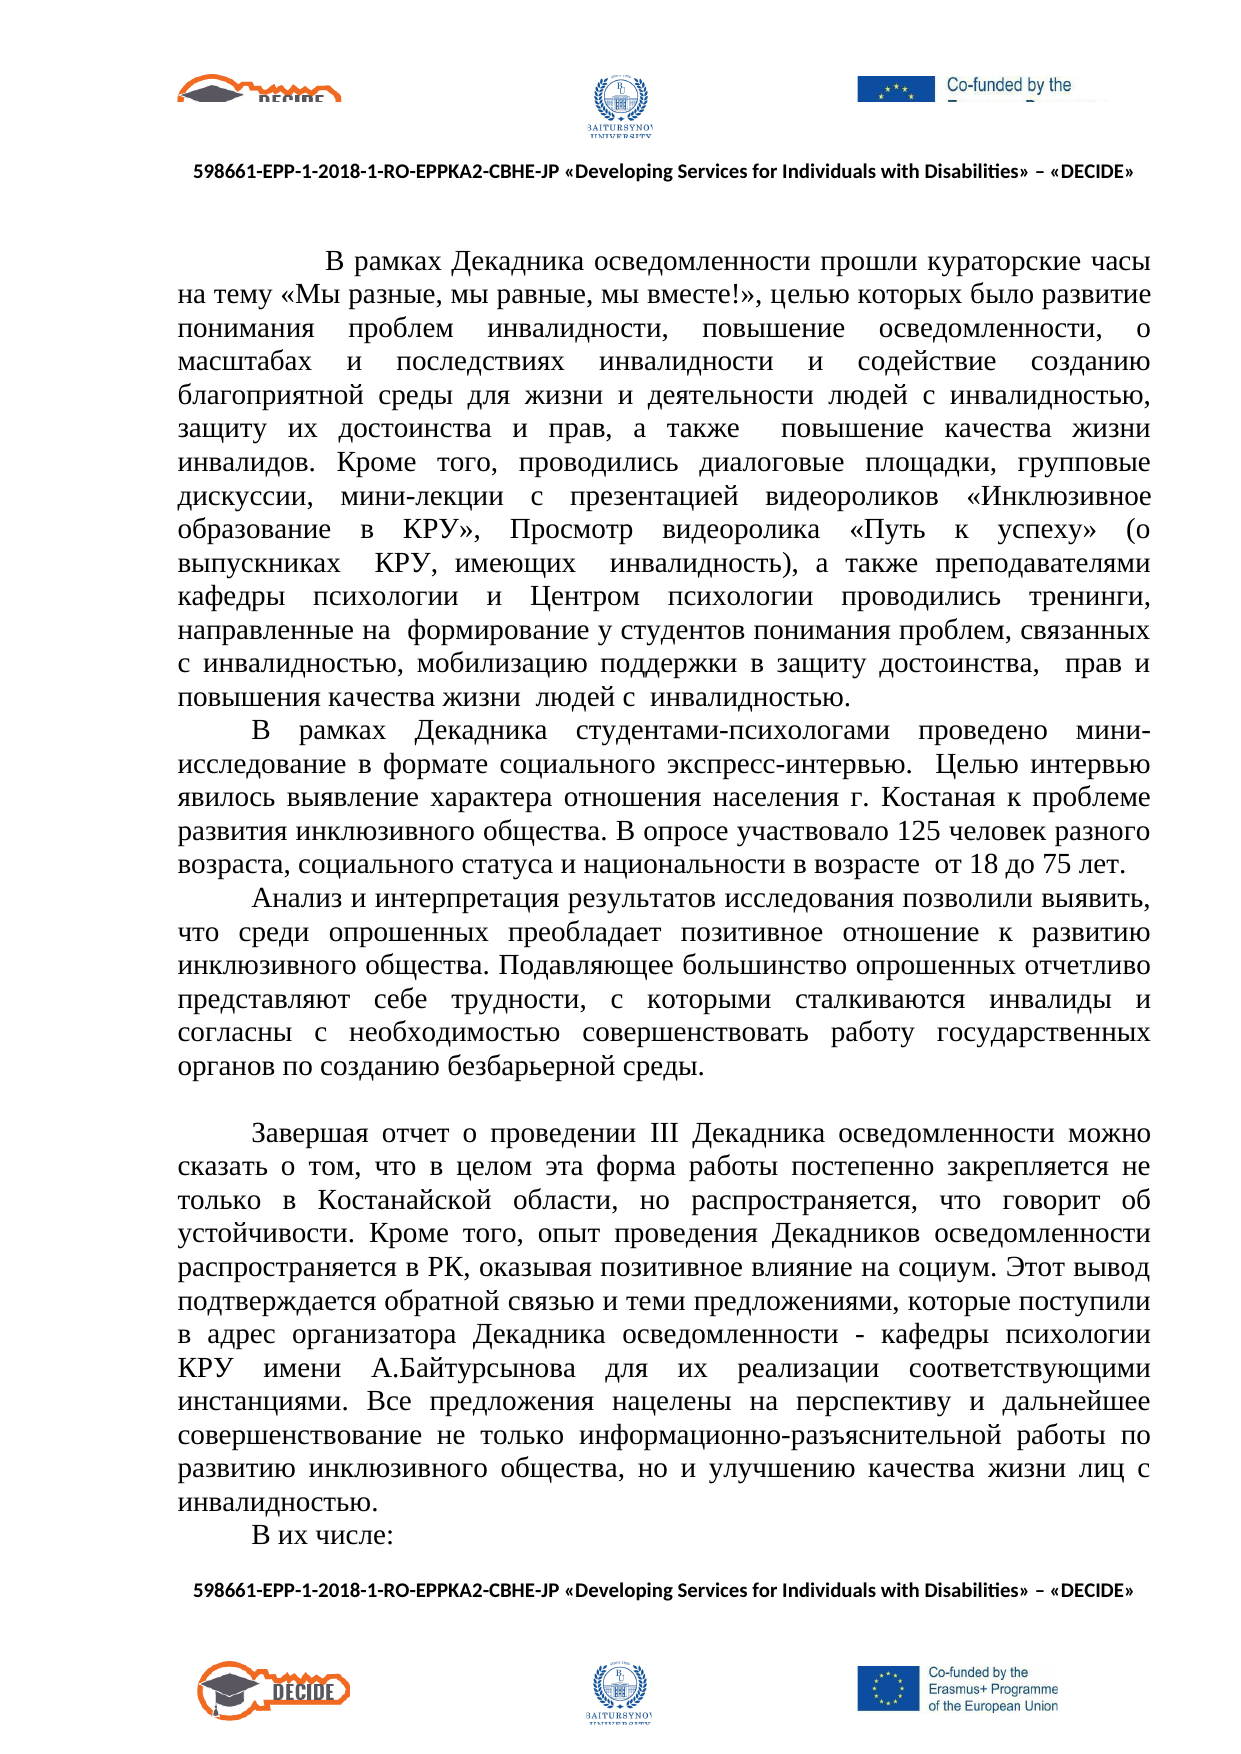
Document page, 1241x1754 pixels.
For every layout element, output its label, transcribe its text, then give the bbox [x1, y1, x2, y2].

text В рамках Декадника осведомленности прошли кураторские часы на тему «Мы разные, мы равные, мы вместе!», целью которых было развитие понимания проблем инвалидности, повышение осведомленности, о масштабах и последствиях инвалидности и содействие созданию благоприятной среды для жизни и деятельности людей с инвалидностью, защиту их достоинства и прав, а также повышение качества жизни инвалидов. Кроме того, проводились диалоговые площадки, групповые дискуссии, мини-лекции с презентацией видеороликов «Инклюзивное образование в КРУ», Просмотр видеоролика «Путь к успеху» (о выпускниках КРУ, имеющих инвалидность), а также преподавателями кафедры психологии и Центром психологии проводились тренинги, направленные на формирование у студентов понимания проблем, связанных с инвалидностью, мобилизацию поддержки в защиту достоинства, прав и повышения качества жизни людей с инвалидностью. [177, 243, 1152, 712]
text Анализ и интерпретация результатов исследования позволили выявить, что среди опрошенных преобладает позитивное отношение к развитию инклюзивного общества. Подавляющее большинство опрошенных отчетливо представляют себе трудности, с которыми сталкиваются инвалиды и согласны с необходимостью совершенствовать работу государственных органов по созданию безбарьерной среды. [177, 880, 1152, 1081]
text Завершая отчет о проведении III Декадника осведомленности можно сказать о том, что в целом эта форма работы постепенно закрепляется не только в Костанайской области, но распространяется, что говорит об устойчивости. Кроме того, опыт проведения Декадников осведомленности распространяется в РК, оказывая позитивное влияние на социум. Этот вывод подтверждается обратной связью и теми предложениями, которые поступили в адрес организатора Декадника осведомленности - кафедры психологии КРУ имени А.Байтурсынова для их реализации соответствующими инстанциями. Все предложения нацелены на перспективу и дальнейшее совершенствование не только информационно-разъяснительной работы по развитию инклюзивного общества, но и улучшению качества жизни лиц с инвалидностью. [177, 1115, 1152, 1517]
picture [587, 75, 653, 138]
picture [857, 76, 1109, 102]
picture [177, 74, 342, 102]
text В их числе: [177, 1517, 1152, 1551]
text В рамках Декадника студентами-психологами проведено мини-исследование в формате социального экспресс-интервью. Целью интервью явилось выявление характера отношения населения г. Костаная к проблеме развития инклюзивного общества. В опросе участвовало 125 человек разного возраста, социального статуса и национальности в возрасте от 18 до 75 лет. [177, 712, 1152, 880]
picture [585, 1661, 652, 1724]
picture [197, 1661, 350, 1721]
picture [857, 1666, 1058, 1713]
